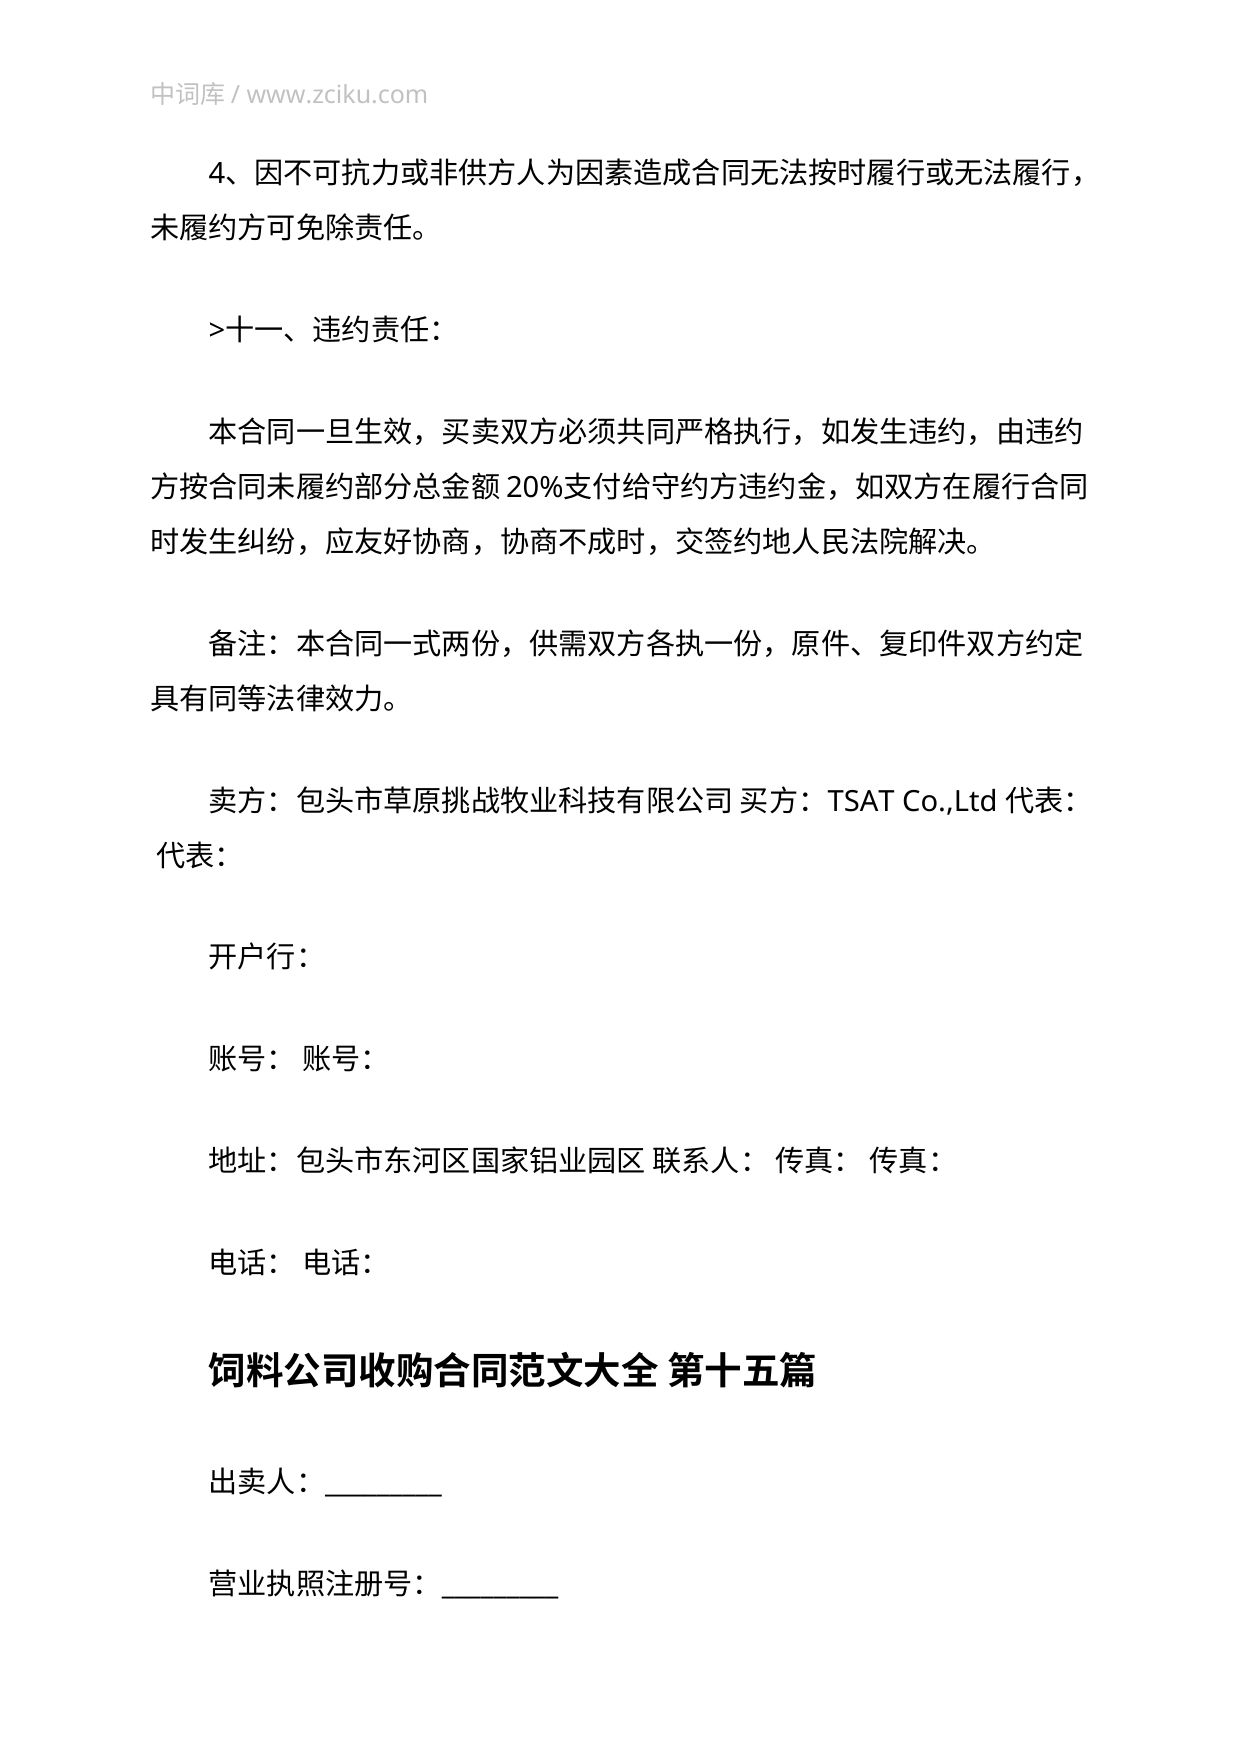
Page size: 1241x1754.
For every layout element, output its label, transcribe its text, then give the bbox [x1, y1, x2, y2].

text 营业执照注册号：_________ [150, 1560, 1090, 1603]
text 出卖人：_________ [150, 1458, 1090, 1501]
text 账号： 账号： [150, 1036, 1090, 1078]
text 饲料公司收购合同范文大全 第十五篇 [150, 1341, 1090, 1395]
text 4、因不可抗力或非供方人为因素造成合同无法按时履行或无法履行，未履约方可免除责任。 [150, 150, 1090, 247]
text 地址：包头市东河区国家铝业园区 联系人： 传真： 传真： [150, 1137, 1090, 1180]
text >十一、违约责任： [150, 307, 1090, 349]
text 开户行： [150, 934, 1090, 976]
text 卖方：包头市草原挑战牧业科技有限公司 买方：TSAT Co.,Ltd 代表： 代表： [150, 777, 1090, 874]
text 电话： 电话： [150, 1239, 1090, 1281]
text 备注：本合同一式两份，供需双方各执一份，原件、复印件双方约定具有同等法律效力。 [150, 620, 1090, 718]
text 本合同一旦生效，买卖双方必须共同严格执行，如发生违约，由违约方按合同未履约部分总金额20%支付给守约方违约金，如双方在履行合同时发生纠纷，应友好协商，协商不成时，交签约地人民法院解决。 [150, 409, 1090, 561]
